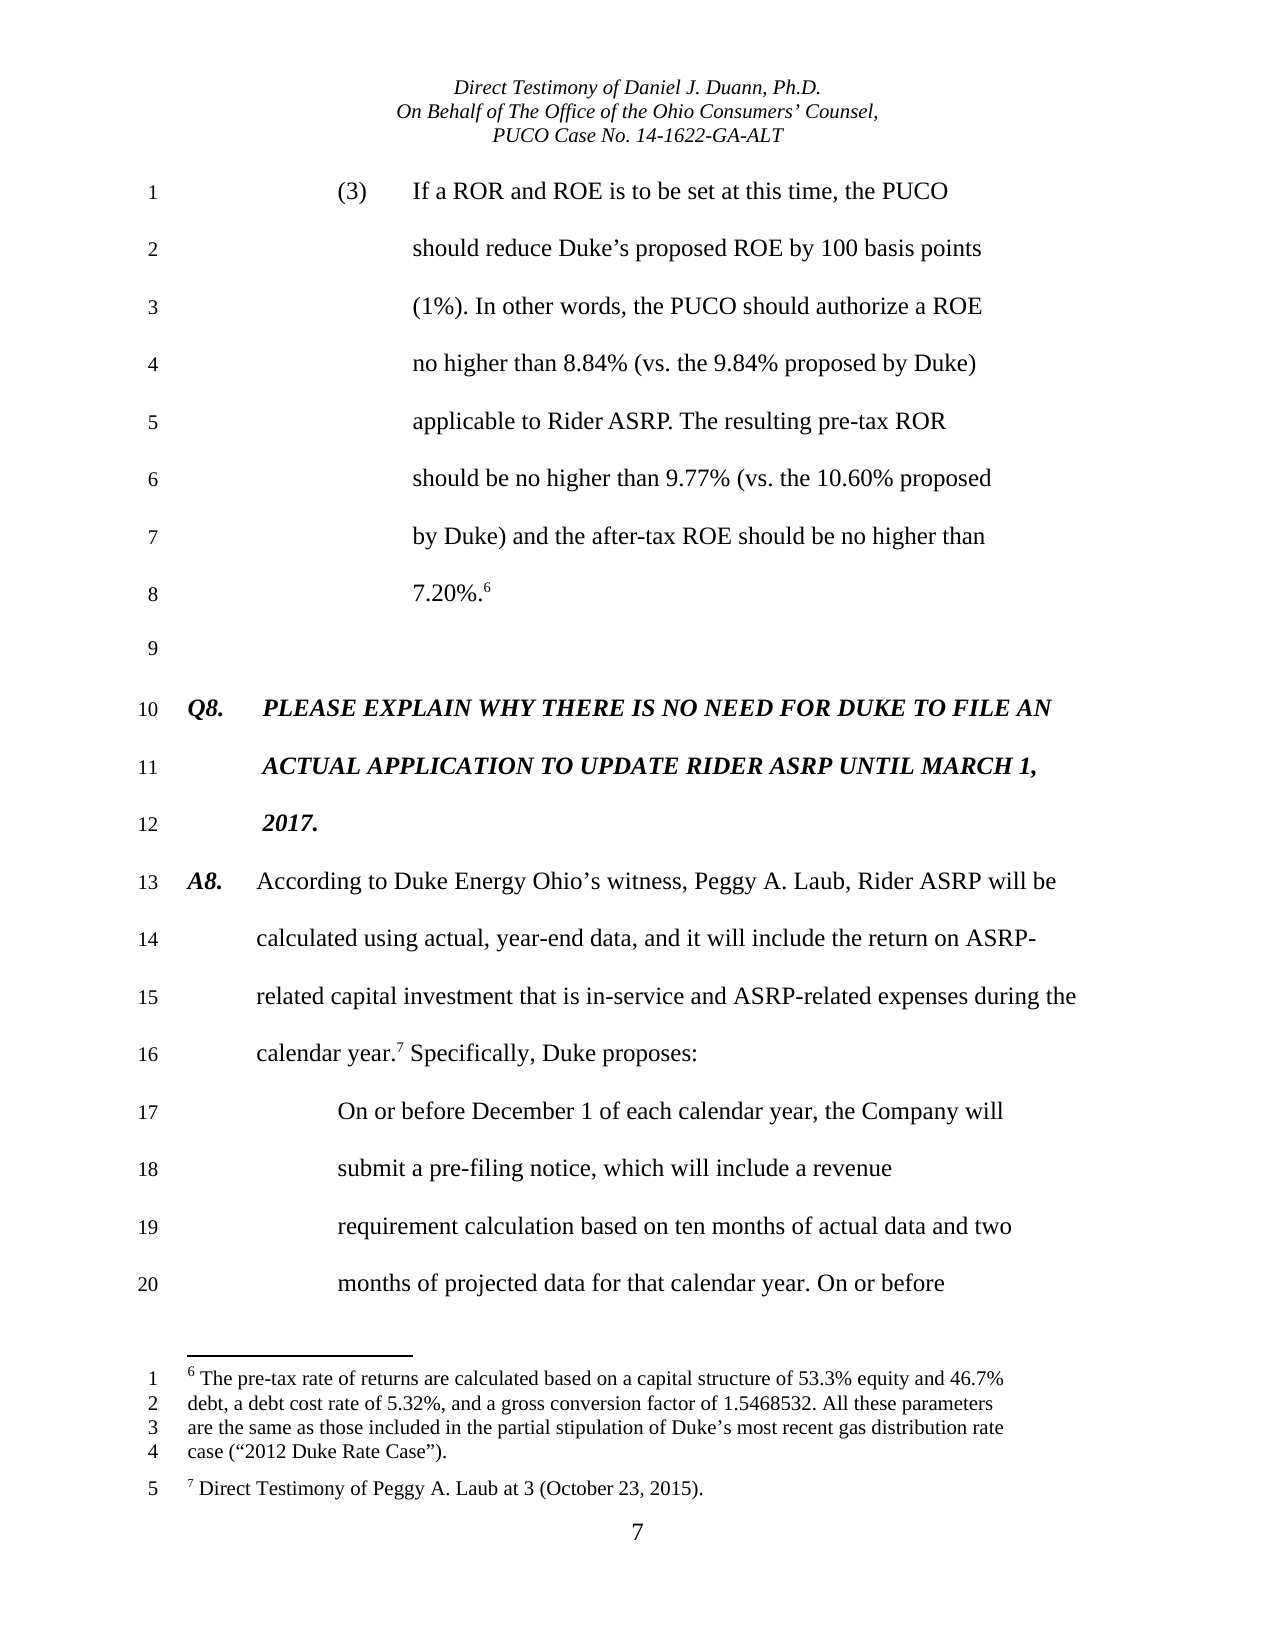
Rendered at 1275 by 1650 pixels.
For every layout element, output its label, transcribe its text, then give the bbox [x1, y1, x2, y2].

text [337, 1096, 1012, 1297]
text A8. According to Duke Energy Ohio’s witness, Peggy A. Laub, Rider ASRP will be calculated using actual, year-end data, and it will include the return on ASRP-related capital investment that is in-service and ASRP-related expenses during the calendar year. Specifically, Duke proposes: [187, 866, 1087, 1067]
text Q8. PLEASE EXPLAIN WHY THERE IS NO NEED FOR DUKE TO FILE AN ACTUAL APPLICATION TO UPDATE RIDER ASRP UNTIL MARCH 1, 2017. [187, 693, 1087, 837]
list If a ROR and ROE is to be set at this time, the PUCO should reduce Duke’s proposed ROE by 100 basis points (1%). In other words, the PUCO should authorize a ROE no higher than 8.84% (vs. the 9.84% proposed by Duke) applicable to Rider ASRP. The resulting pre-tax ROR should be no higher than 9.77% (vs. the 10.60% proposed by Duke) and the after-tax ROE should be no higher than 7.20%. [337, 176, 1012, 607]
